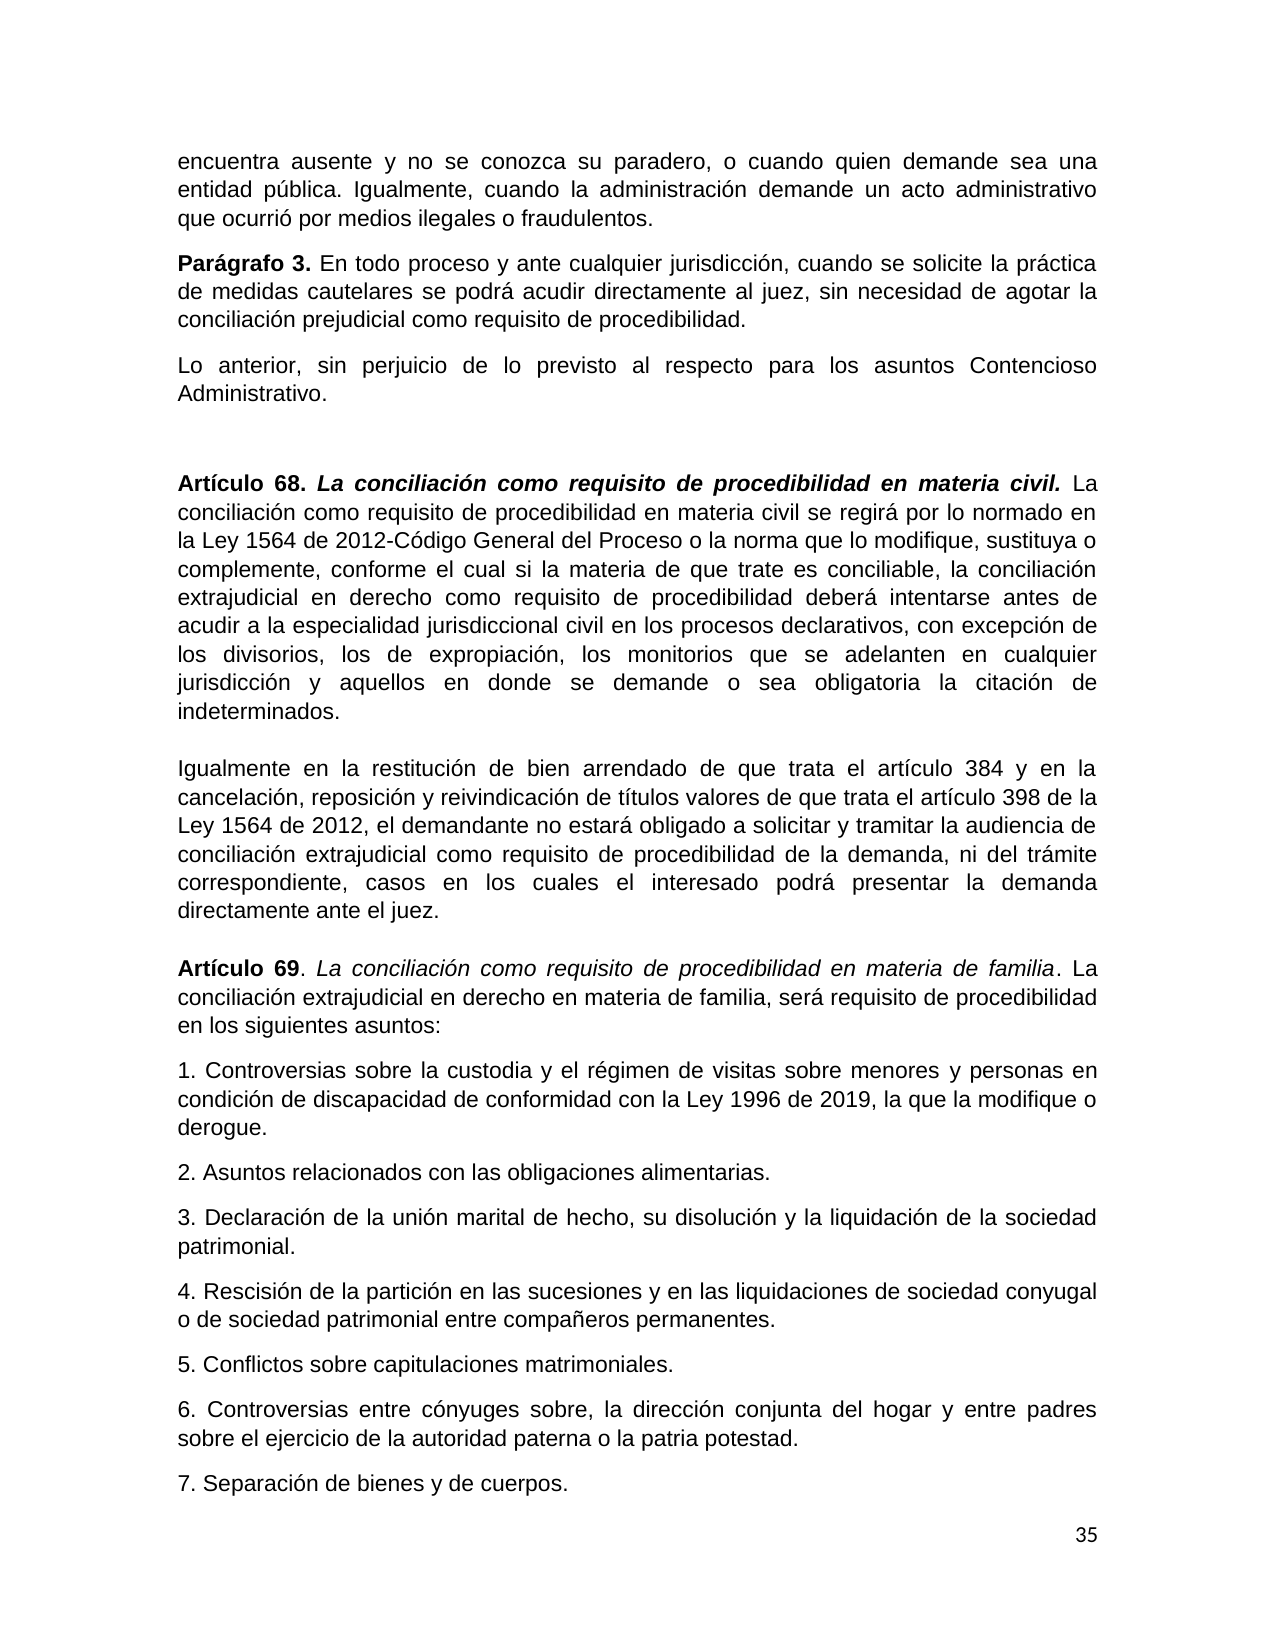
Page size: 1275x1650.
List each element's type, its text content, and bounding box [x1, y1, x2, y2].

text 1. Controversias sobre la custodia y el régimen de visitas sobre menores y personas en condición de discapacidad de conformidad con la Ley 1996 de 2019, la que la modifique o derogue. [177, 1057, 1098, 1140]
text 4. Rescisión de la partición en las sucesiones y en las liquidaciones de sociedad conyugal o de sociedad patrimonial entre compañeros permanentes. [177, 1278, 1098, 1332]
text Artículo 69. La conciliación como requisito de procedibilidad en materia de familia. La conciliación extrajudicial en derecho en materia de familia, será requisito de procedibilidad en los siguientes asuntos: [177, 955, 1098, 1038]
text Igualmente en la restitución de bien arrendado de que trata el artículo 384 y en la cancelación, reposición y reivindicación de títulos valores de que trata el artículo 398 de la Ley 1564 de 2012, el demandante no estará obligado a solicitar y tramitar la audiencia de conciliación extrajudicial como requisito de procedibilidad de la demanda, ni del trámite correspondiente, casos en los cuales el interesado podrá presentar la demanda directamente ante el juez. [177, 755, 1098, 924]
text 2. Asuntos relacionados con las obligaciones alimentarias. [177, 1159, 1098, 1185]
text 7. Separación de bienes y de cuerpos. [177, 1470, 1098, 1496]
text Parágrafo 3. En todo proceso y ante cualquier jurisdicción, cuando se solicite la práctica de medidas cautelares se podrá acudir directamente al juez, sin necesidad de agotar la conciliación prejudicial como requisito de procedibilidad. [177, 249, 1098, 333]
text 3. Declaración de la unión marital de hecho, su disolución y la liquidación de la sociedad patrimonial. [177, 1204, 1098, 1259]
text Lo anterior, sin perjuicio de lo previsto al respecto para los asuntos Contencioso Administrativo. [177, 352, 1098, 406]
text Artículo 68. La conciliación como requisito de procedibilidad en materia civil. La conciliación como requisito de procedibilidad en materia civil se regirá por lo normado en la Ley 1564 de 2012-Código General del Proceso o la norma que lo modifique, sustituya o complemente, conforme el cual si la materia de que trate es conciliable, la conciliación extrajudicial en derecho como requisito de procedibilidad deberá intentarse antes de acudir a la especialidad jurisdiccional civil en los procesos declarativos, con excepción de los divisorios, los de expropiación, los monitorios que se adelanten en cualquier jurisdicción y aquellos en donde se demande o sea obligatoria la citación de indeterminados. [177, 470, 1098, 724]
text 5. Conflictos sobre capitulaciones matrimoniales. [177, 1351, 1098, 1378]
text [177, 148, 1098, 231]
text 6. Controversias entre cónyuges sobre, la dirección conjunta del hogar y entre padres sobre el ejercicio de la autoridad paterna o la patria potestad. [177, 1396, 1098, 1451]
